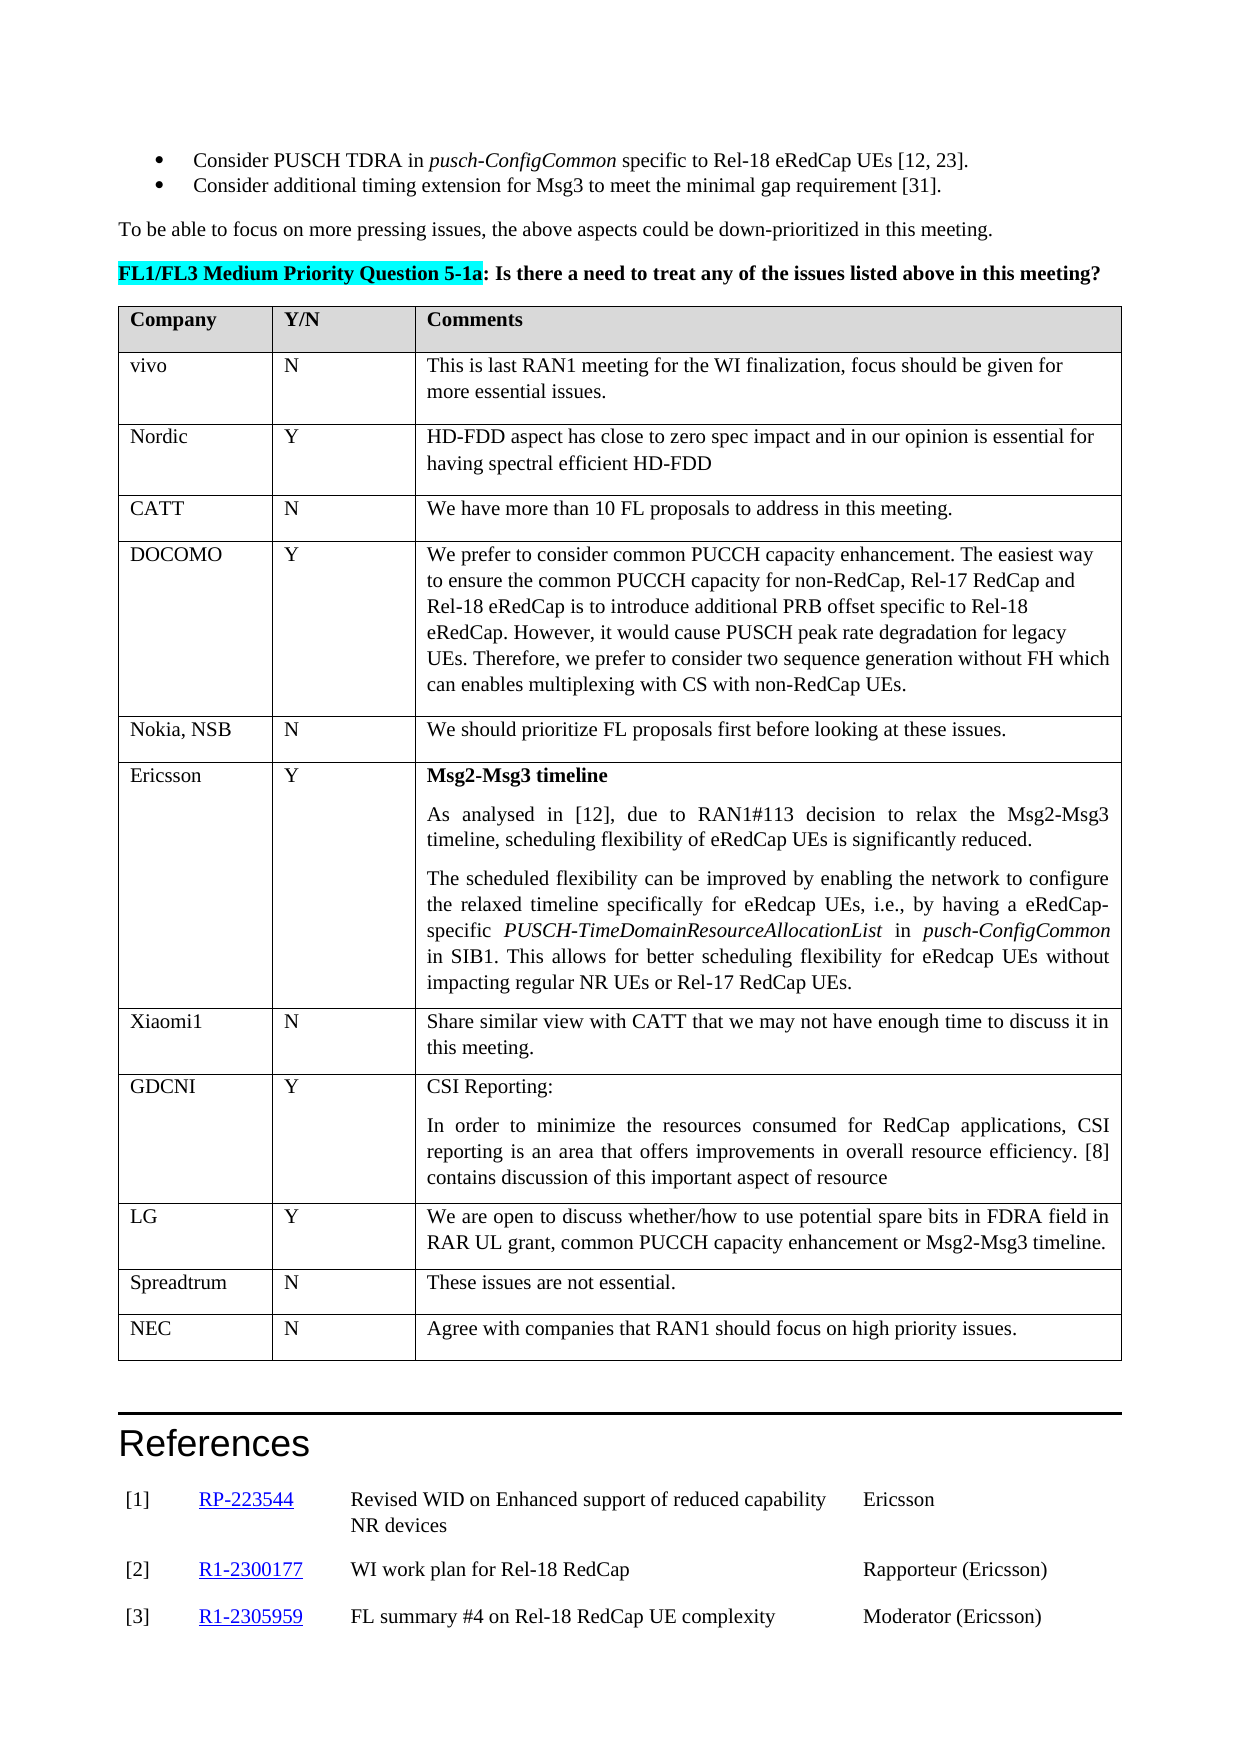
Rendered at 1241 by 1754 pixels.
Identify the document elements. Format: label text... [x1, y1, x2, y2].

table_cell Y [273, 1204, 415, 1269]
table_cell We are open to discuss whether/how to use potential spare bits in FDRA field in RAR UL grant, common PUCCH capacity enhancement or Msg2-Msg3 timeline. [416, 1204, 1121, 1269]
table_cell Msg2-Msg3 timeline As analysed in [12], due to RAN1#113 decision to relax the Msg2-Msg3 timeline, scheduling flexibility of eRedCap UEs is significantly reduced. The scheduled flexibility can be improved by enabling the network to configure the relaxed timeline specifically for eRedcap UEs, i.e., by having a eRedCap-specific PUSCH-TimeDomainResourceAllocationList in pusch-ConfigCommon in SIB1. This allows for better scheduling flexibility for eRedcap UEs without impacting regular NR UEs or Rel-17 RedCap UEs. [416, 763, 1121, 1008]
table_cell This is last RAN1 meeting for the WI finalization, focus should be given for more essential issues. [416, 353, 1121, 423]
table_cell These issues are not essential. [416, 1270, 1121, 1314]
table_cell We should prioritize FL proposals first before looking at these issues. [416, 717, 1121, 762]
table_header [1] [118, 1487, 191, 1557]
table_cell GDCNI [119, 1075, 272, 1203]
table_cell Y [273, 425, 415, 495]
table_cell We have more than 10 FL proposals to address in this meeting. [416, 496, 1121, 541]
table_cell HD-FDD aspect has close to zero spec impact and in our opinion is essential for having spectral efficient HD-FDD [416, 425, 1121, 495]
table_header Y/N [273, 307, 415, 352]
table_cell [856, 1604, 1121, 1636]
table_cell R1-2305959 [191, 1604, 343, 1636]
table_header Ericsson [856, 1487, 1121, 1557]
table_cell Nordic [119, 425, 272, 495]
table_header Company [119, 307, 272, 352]
table_cell N [273, 1315, 415, 1360]
table_cell N [273, 496, 415, 541]
table_cell N [273, 1009, 415, 1073]
table_cell CATT [119, 496, 272, 541]
table_cell [2] [118, 1558, 191, 1604]
subtitle References [118, 1415, 1122, 1464]
table_header Revised WID on Enhanced support of reduced capability NR devices [343, 1487, 856, 1557]
list Consider PUSCH TDRA in pusch-ConfigCommon specific to Rel-18 eRedCap UEs [12, 23]. [156, 147, 1122, 172]
table_cell Spreadtrum [119, 1270, 272, 1314]
table_cell Share similar view with CATT that we may not have enough time to discuss it in this meeting. [416, 1009, 1121, 1073]
table_cell N [273, 717, 415, 762]
table_header RP-223544 [191, 1487, 343, 1557]
table_cell Ericsson [119, 763, 272, 1008]
table_cell We prefer to consider common PUCCH capacity enhancement. The easiest way to ensure the common PUCCH capacity for non-RedCap, Rel-17 RedCap and Rel-18 eRedCap is to introduce additional PRB offset specific to Rel-18 eRedCap. However, it would cause PUSCH peak rate degradation for legacy UEs. Therefore, we prefer to consider two sequence generation without FH which can enables multiplexing with CS with non-RedCap UEs. [416, 542, 1121, 716]
table_cell Y [273, 542, 415, 716]
table_cell N [273, 1270, 415, 1314]
table_cell Agree with companies that RAN1 should focus on high priority issues. [416, 1315, 1121, 1360]
list Consider additional timing extension for Msg3 to meet the minimal gap requirement [31]. [156, 173, 1122, 197]
text FL1/FL3 Medium Priority Question 5-1a: Is there a need to treat any of the issues listed above in this meeting? [483, 261, 1122, 285]
table_cell Rapporteur (Ericsson) [856, 1558, 1121, 1604]
table_cell CSI Reporting: In order to minimize the resources consumed for RedCap applications, CSI reporting is an area that offers improvements in overall resource efficiency. [8] contains discussion of this important aspect of resource [416, 1075, 1121, 1203]
table_cell vivo [119, 353, 272, 423]
table_cell DOCOMO [119, 542, 272, 716]
table_cell [3] [118, 1604, 191, 1636]
table_cell R1-2300177 [191, 1558, 343, 1604]
text To be able to focus on more pressing issues, the above aspects could be down-prioritized in this meeting. [118, 217, 1122, 241]
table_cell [343, 1604, 856, 1636]
table_cell Xiaomi1 [119, 1009, 272, 1073]
table_cell Y [273, 1075, 415, 1203]
table_cell WI work plan for Rel-18 RedCap [343, 1558, 856, 1604]
table_header Comments [416, 307, 1121, 352]
table_cell N [273, 353, 415, 423]
table_cell NEC [119, 1315, 272, 1360]
table_cell Nokia, NSB [119, 717, 272, 762]
table_cell LG [119, 1204, 272, 1269]
table_cell Y [273, 763, 415, 1008]
